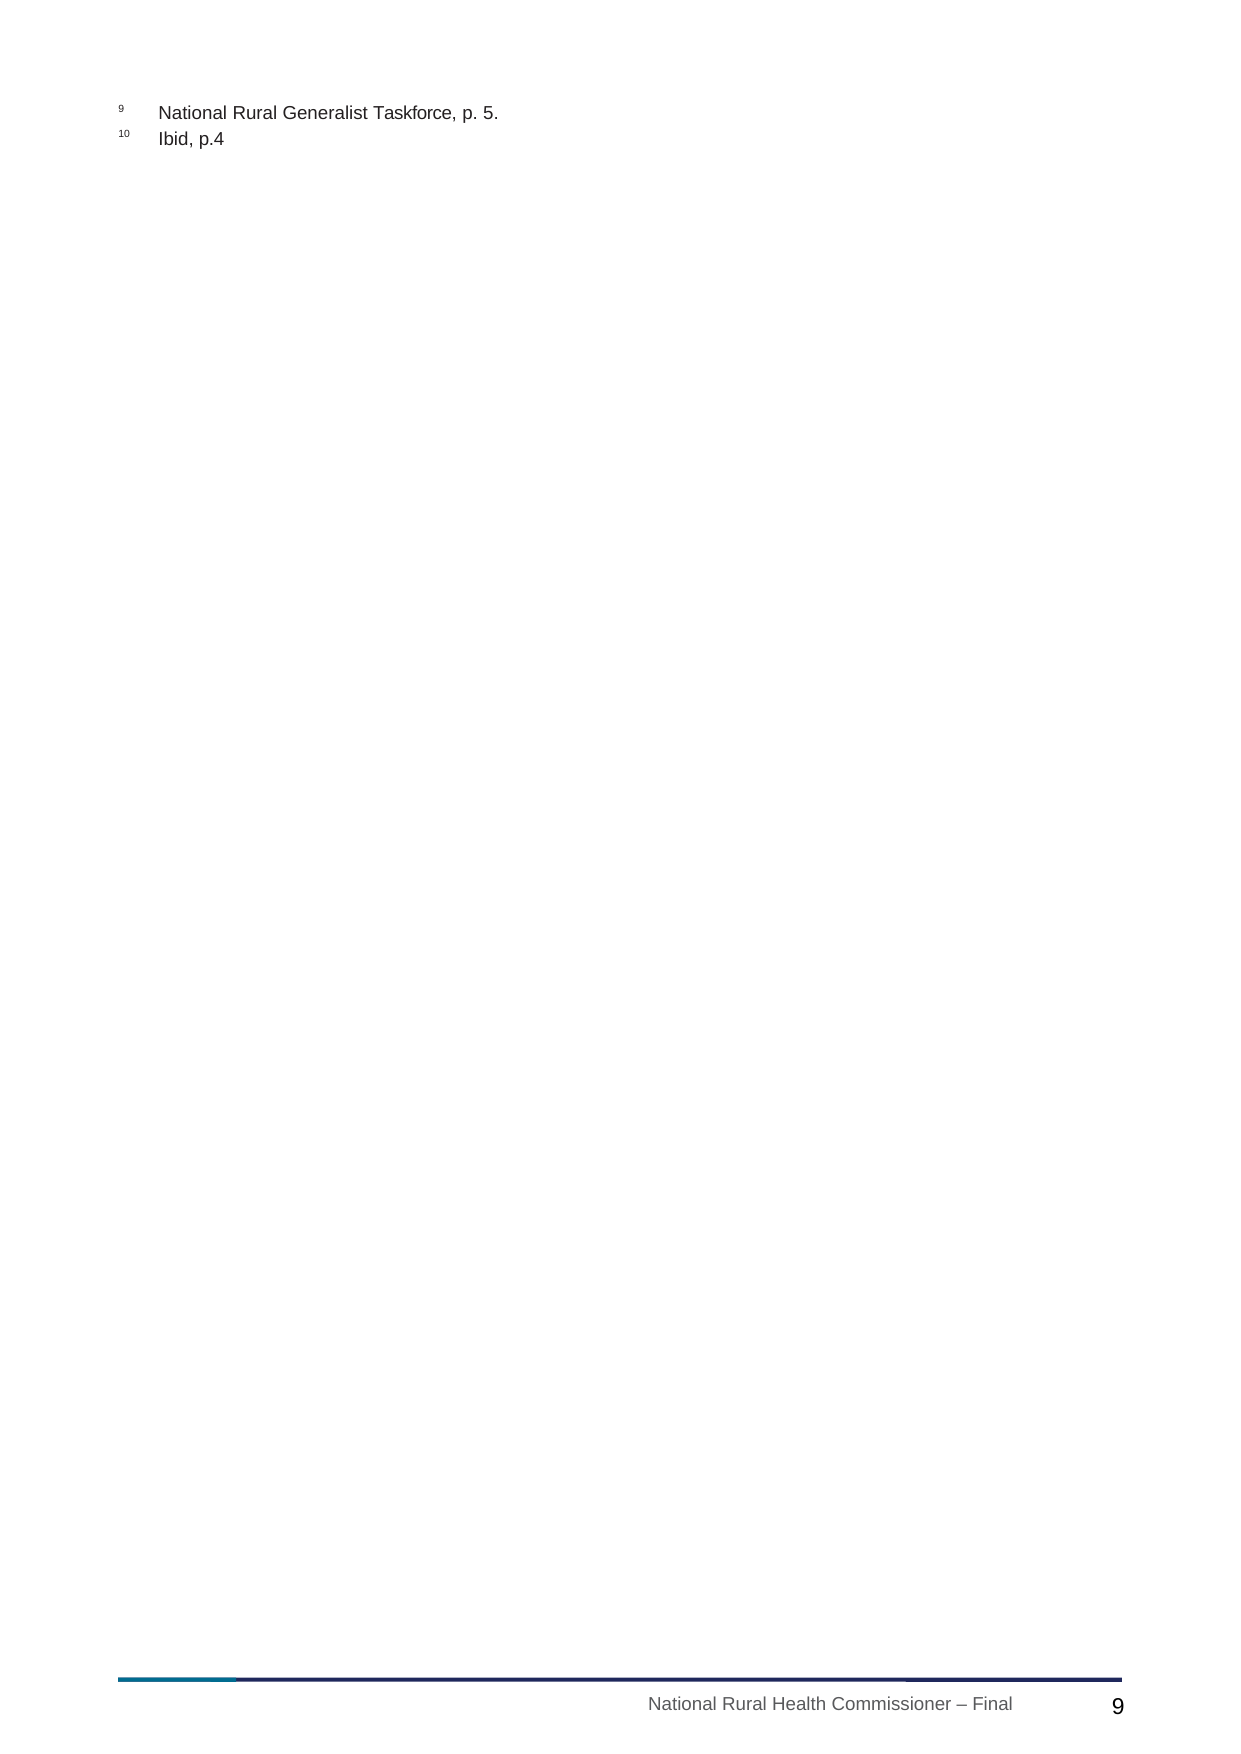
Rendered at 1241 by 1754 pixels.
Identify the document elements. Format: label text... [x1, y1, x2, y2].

text 10 Ibid, p.4 [118, 127, 1134, 149]
text 9 National Rural Generalist Taskforce, p. 5. [118, 102, 1134, 124]
